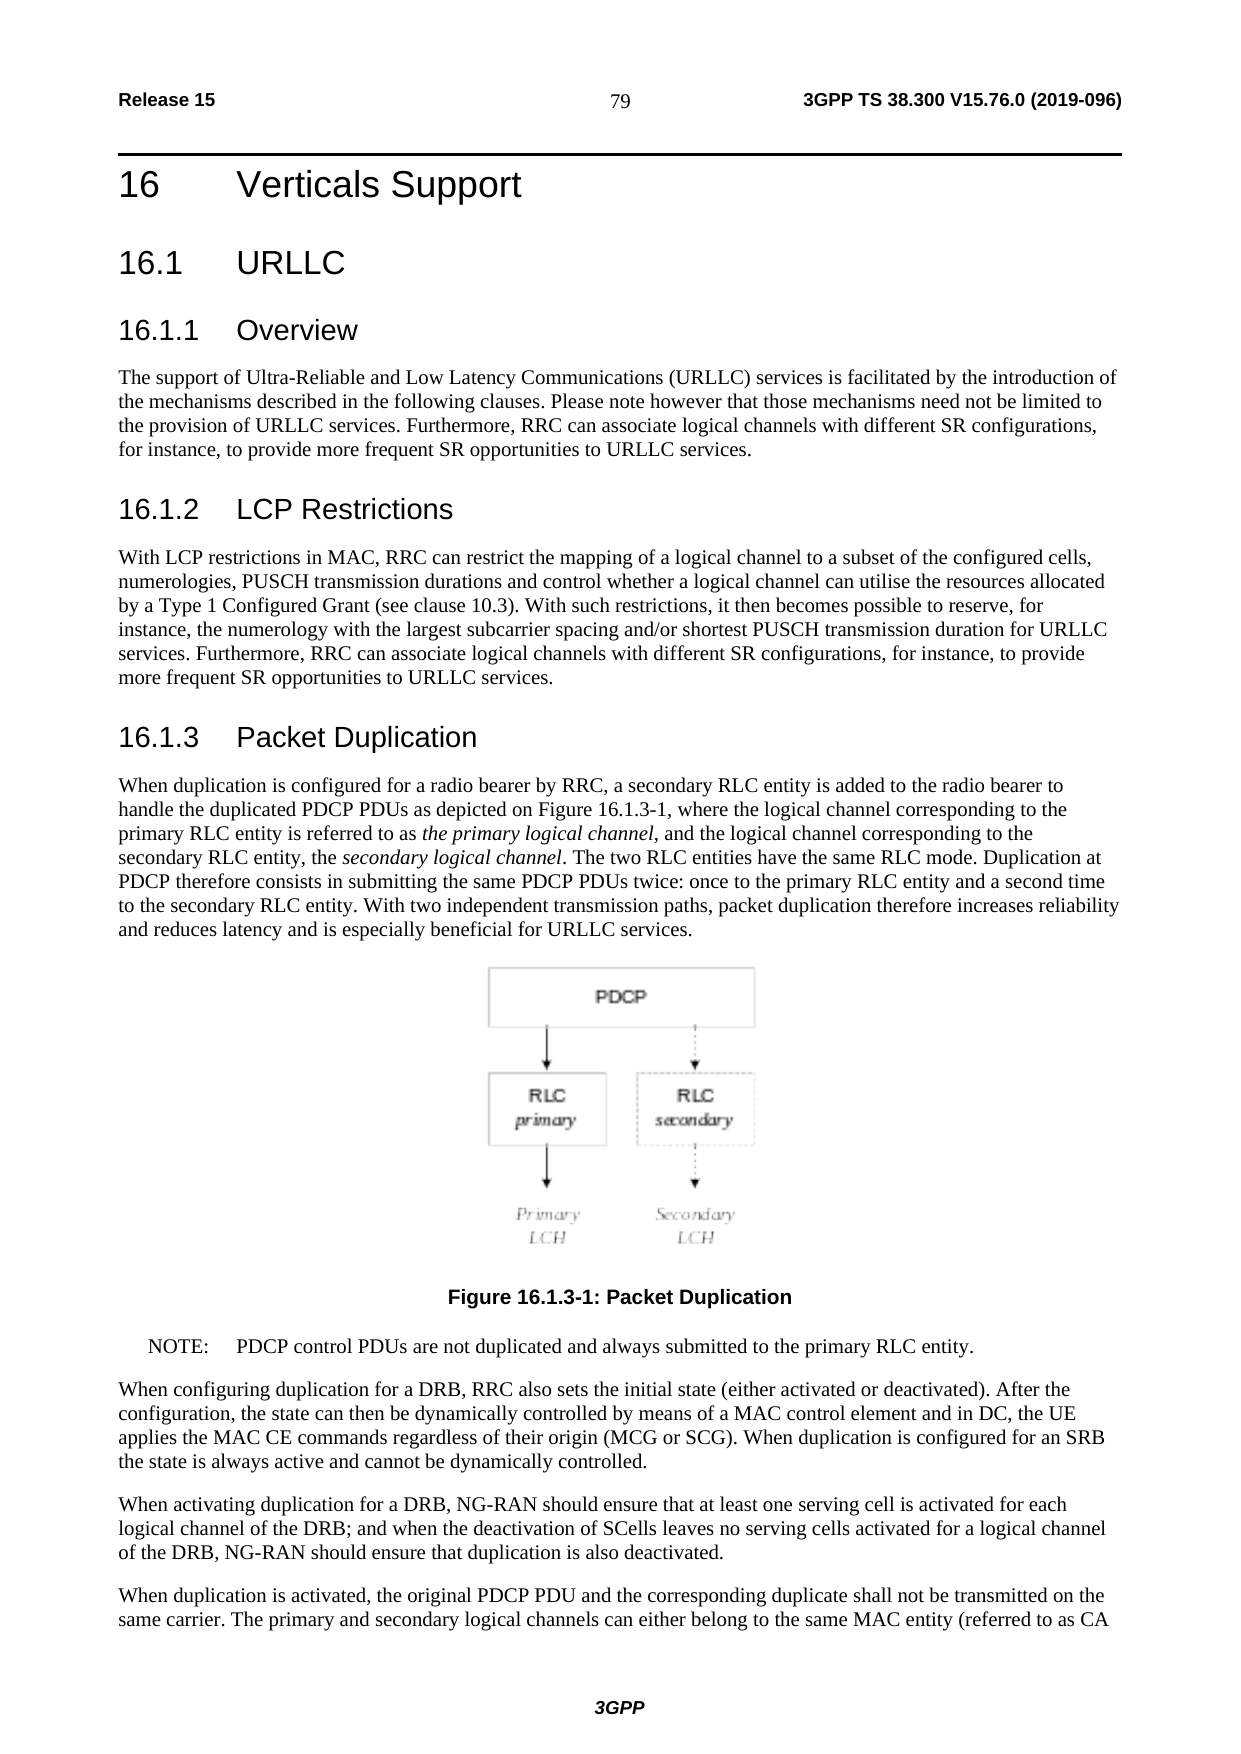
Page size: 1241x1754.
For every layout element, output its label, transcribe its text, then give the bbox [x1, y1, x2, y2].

text When duplication is configured for a radio bearer by RRC, a secondary RLC entity is added to the radio bearer to handle the duplicated PDCP PDUs as depicted on Figure 16.1.3-1, where the logical channel corresponding to the primary RLC entity is referred to as the primary logical channel, and the logical channel corresponding to the secondary RLC entity, the secondary logical channel. The two RLC entities have the same RLC mode. Duplication at PDCP therefore consists in submitting the same PDCP PDUs twice: once to the primary RLC entity and a second time to the secondary RLC entity. With two independent transmission paths, packet duplication therefore increases reliability and reduces latency and is especially beneficial for URLLC services. [118, 773, 1122, 941]
text NOTE: PDCP control PDUs are not duplicated and always submitted to the primary RLC entity. [148, 1334, 1122, 1358]
subtitle 16.1.3 Packet Duplication [118, 720, 1122, 754]
text Figure 16.1.3-1: Packet Duplication [118, 1285, 1122, 1309]
subtitle 16.1.1 Overview [118, 313, 1122, 346]
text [118, 1582, 1122, 1631]
subtitle 16.1 URLLC [118, 243, 1122, 281]
text With LCP restrictions in MAC, RRC can restrict the mapping of a logical channel to a subset of the configured cells, numerologies, PUSCH transmission durations and control whether a logical channel can utilise the resources allocated by a Type 1 Configured Grant (see clause 10.3). With such restrictions, it then becomes possible to reserve, for instance, the numerology with the largest subcarrier spacing and/or shortest PUSCH transmission duration for URLLC services. Furthermore, RRC can associate logical channels with different SR configurations, for instance, to provide more frequent SR opportunities to URLLC services. [118, 545, 1122, 689]
text When configuring duplication for a DRB, RRC also sets the initial state (either activated or deactivated). After the configuration, the state can then be dynamically controlled by means of a MAC control element and in DC, the UE applies the MAC CE commands regardless of their origin (MCG or SCG). When duplication is configured for an SRB the state is always active and cannot be dynamically controlled. [118, 1377, 1122, 1473]
text The support of Ultra-Reliable and Low Latency Communications (URLLC) services is facilitated by the introduction of the mechanisms described in the following clauses. Please note however that those mechanisms need not be limited to the provision of URLLC services. Furthermore, RRC can associate logical channels with different SR configurations, for instance, to provide more frequent SR opportunities to URLLC services. [118, 365, 1122, 461]
subtitle 16 Verticals Support [118, 156, 1122, 205]
text When activating duplication for a DRB, NG-RAN should ensure that at least one serving cell is activated for each logical channel of the DRB; and when the deactivation of SCells leaves no serving cells activated for a logical channel of the DRB, NG-RAN should ensure that duplication is also deactivated. [118, 1492, 1122, 1564]
subtitle 16.1.2 LCP Restrictions [118, 492, 1122, 526]
